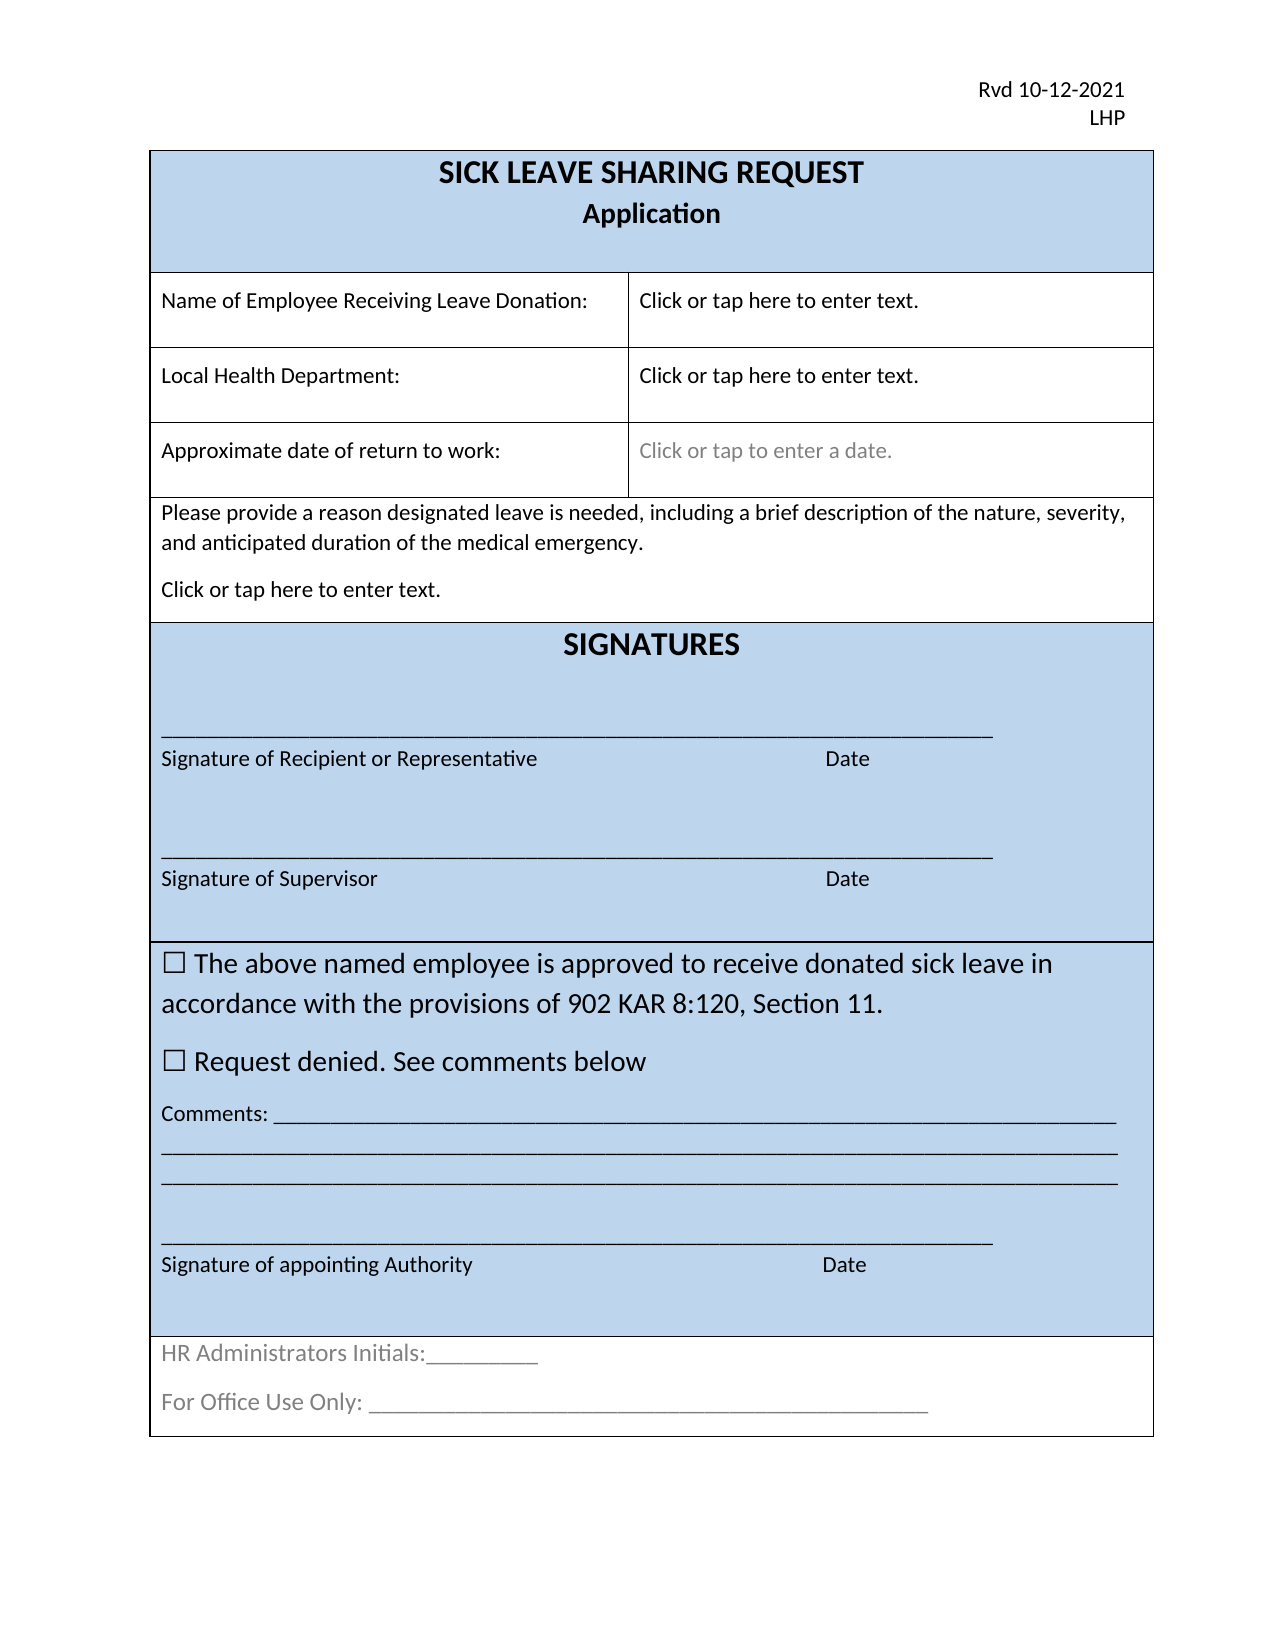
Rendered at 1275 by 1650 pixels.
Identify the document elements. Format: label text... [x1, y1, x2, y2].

table_header SICK LEAVE SHARING REQUEST Application [151, 151, 1153, 272]
table_cell SIGNATURES _________________________________________________________________________ Signature of Recipient or Representative Date _________________________________________________________________________ Signature of Supervisor Date [151, 623, 1153, 941]
table_cell Please provide a reason designated leave is needed, including a brief description of the nature, severity, and anticipated duration of the medical emergency. [151, 498, 1153, 622]
table_cell HR Administrators Initials:_________ For Office Use Only: _____________________________________________ [151, 1337, 1153, 1436]
table_cell Local Health Department: [151, 348, 628, 422]
table_cell Name of Employee Receiving Leave Donation: [151, 273, 628, 347]
table_cell Approximate date of return to work: [151, 423, 628, 497]
table_cell The above named employee is approved to receive donated sick leave in accordance with the provisions of 902 KAR 8:120, Section 11. Request denied. See comments below Comments: __________________________________________________________________________ ____________________________________________________________________________________ ____________________________________________________________________________________ _________________________________________________________________________ Signature of appointing Authority Date [151, 943, 1153, 1336]
